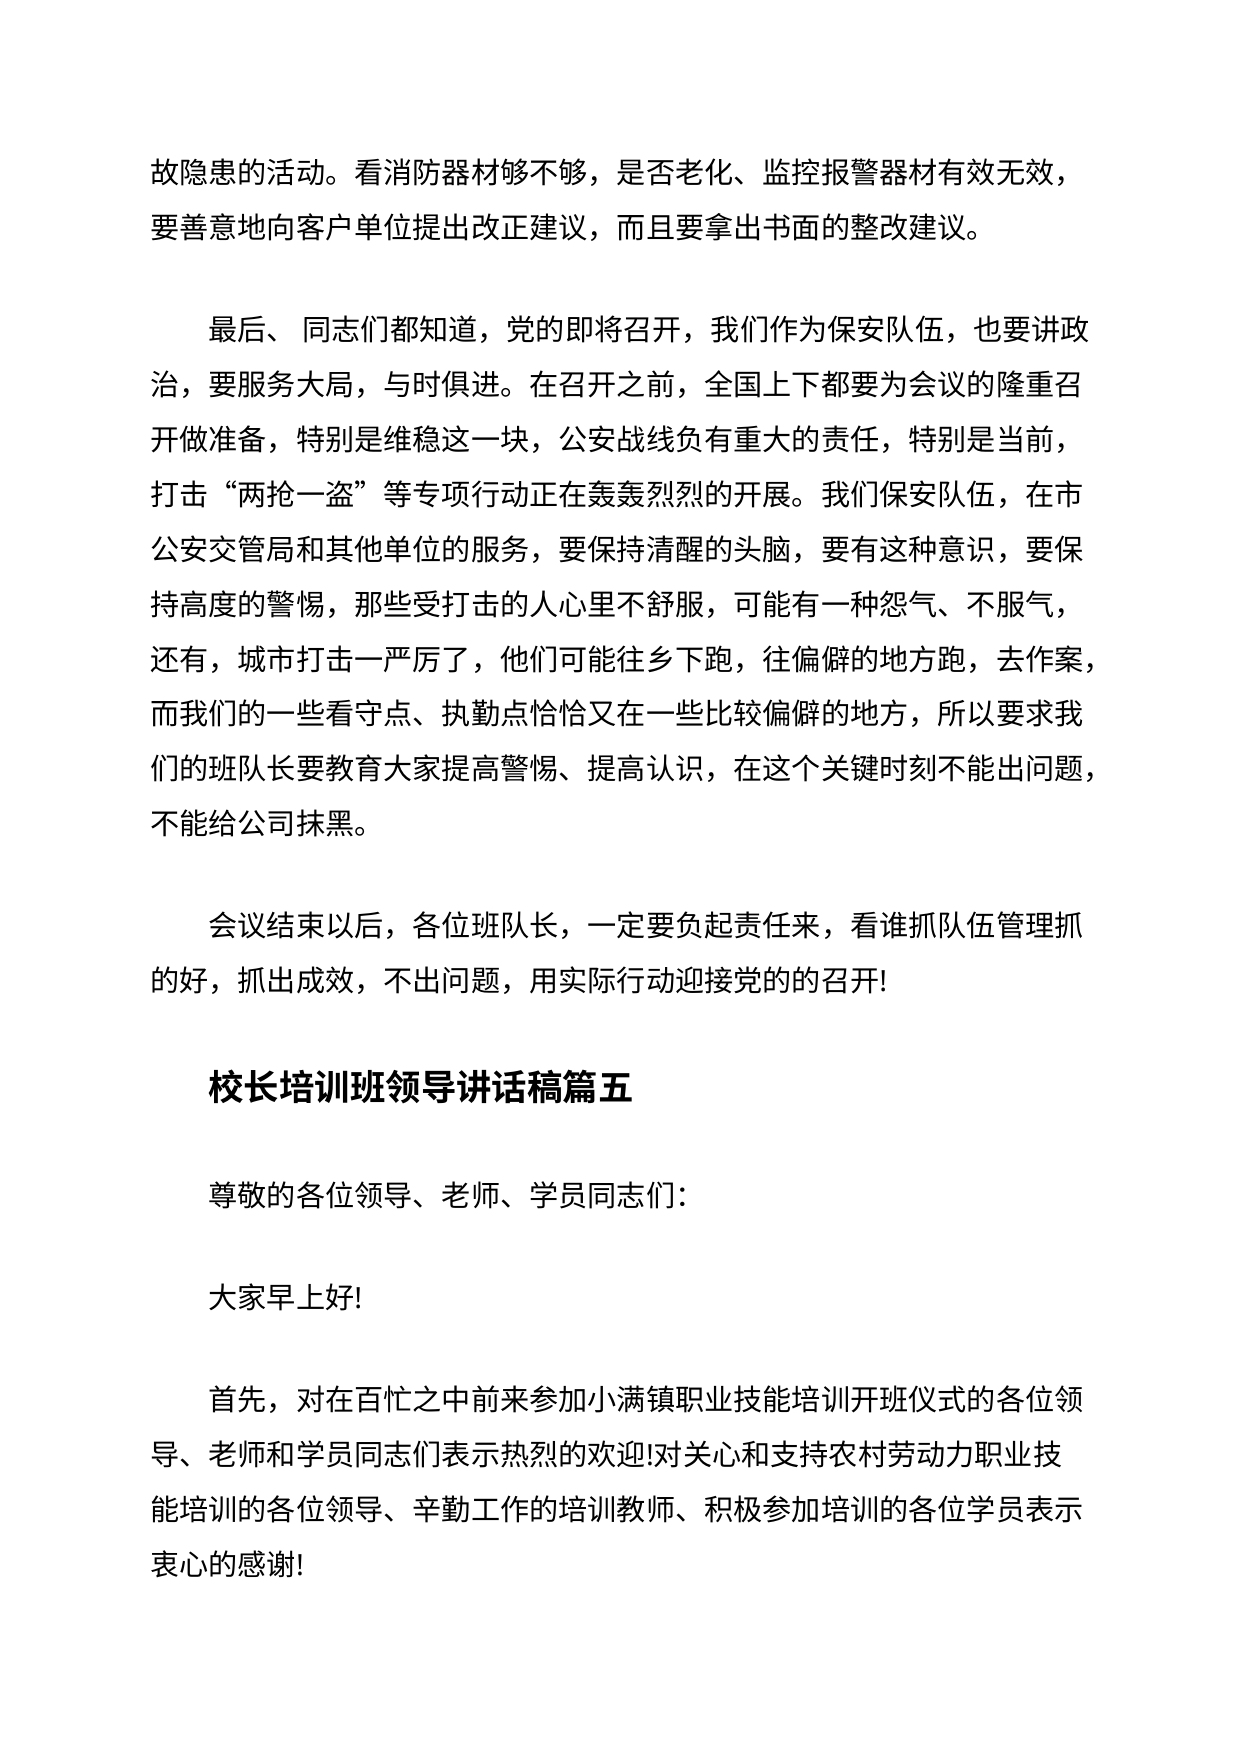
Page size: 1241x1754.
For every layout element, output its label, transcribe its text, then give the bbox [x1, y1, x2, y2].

text 会议结束以后，各位班队长，一定要负起责任来，看谁抓队伍管理抓的好，抓出成效，不出问题，用实际行动迎接党的的召开! [150, 902, 1090, 1000]
text 首先，对在百忙之中前来参加小满镇职业技能培训开班仪式的各位领导、老师和学员同志们表示热烈的欢迎!对关心和支持农村劳动力职业技能培训的各位领导、辛勤工作的培训教师、积极参加培训的各位学员表示衷心的感谢! [150, 1377, 1090, 1584]
text 校长培训班领导讲话稿篇五 [150, 1059, 1090, 1111]
text 大家早上好! [150, 1274, 1090, 1317]
text 尊敬的各位领导、老师、学员同志们： [150, 1173, 1090, 1215]
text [150, 150, 1090, 247]
text 最后、 同志们都知道，党的即将召开，我们作为保安队伍，也要讲政治，要服务大局，与时俱进。在召开之前，全国上下都要为会议的隆重召开做准备，特别是维稳这一块，公安战线负有重大的责任，特别是当前，打击“两抢一盗”等专项行动正在轰轰烈烈的开展。我们保安队伍，在市公安交管局和其他单位的服务，要保持清醒的头脑，要有这种意识，要保持高度的警惕，那些受打击的人心里不舒服，可能有一种怨气、不服气，还有，城市打击一严厉了，他们可能往乡下跑，往偏僻的地方跑，去作案，而我们的一些看守点、执勤点恰恰又在一些比较偏僻的地方，所以要求我们的班队长要教育大家提高警惕、提高认识，在这个关键时刻不能出问题，不能给公司抹黑。 [150, 307, 1090, 843]
